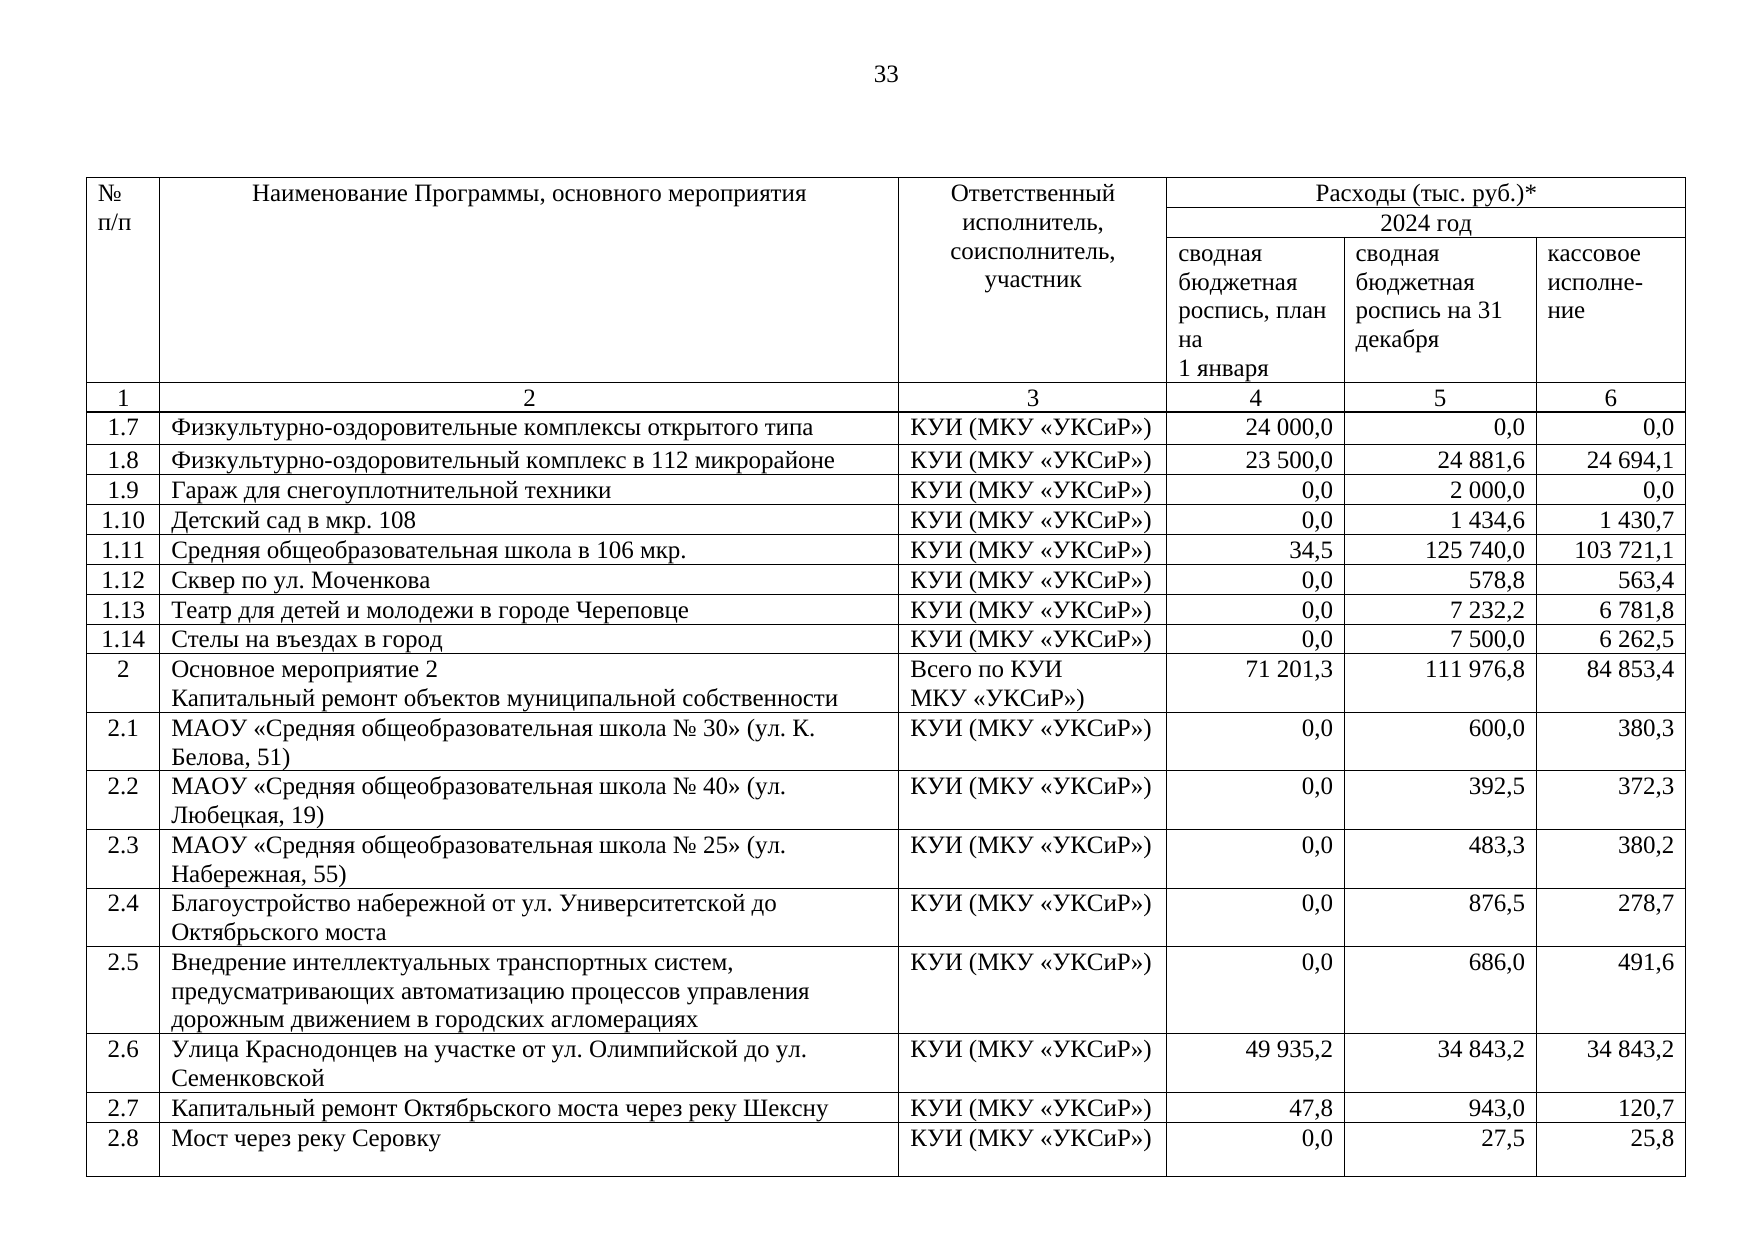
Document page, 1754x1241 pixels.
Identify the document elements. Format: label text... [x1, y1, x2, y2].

table_cell 0,0 [1167, 713, 1344, 770]
table_cell МАОУ «Средняя общеобразовательная школа № 40» (ул. Любецкая, 19) [160, 771, 898, 829]
table_cell 27,5 [1345, 1123, 1536, 1176]
table_cell КУИ (МКУ «УКСиР») [899, 830, 1166, 887]
table_cell 563,4 [1537, 565, 1685, 594]
table_cell 0,0 [1167, 565, 1344, 594]
table_cell 103 721,1 [1537, 535, 1685, 564]
table_cell КУИ (МКУ «УКСиР») [899, 889, 1166, 946]
table_cell 483,3 [1345, 830, 1536, 887]
table_cell Средняя общеобразовательная школа в 106 мкр. [160, 535, 898, 564]
table_cell 943,0 [1345, 1093, 1536, 1122]
table_cell 23 500,0 [1167, 445, 1344, 474]
table_cell 34 843,2 [1537, 1034, 1685, 1092]
table_cell КУИ (МКУ «УКСиР») [899, 713, 1166, 770]
table_cell Физкультурно-оздоровительный комплекс в 112 микрорайоне [160, 445, 898, 474]
table_cell 111 976,8 [1345, 654, 1536, 712]
table_cell 0,0 [1537, 475, 1685, 504]
table_cell 1.7 [87, 413, 159, 444]
table_cell 2.8 [87, 1123, 159, 1176]
table_cell 25,8 [1537, 1123, 1685, 1176]
table_cell 0,0 [1167, 947, 1344, 1033]
table_cell 2.7 [87, 1093, 159, 1122]
table_header Расходы (тыс. руб.)* [1167, 178, 1685, 207]
table_cell 1.13 [87, 595, 159, 623]
table_cell 5 [1345, 383, 1536, 411]
table_cell Капитальный ремонт Октябрьского моста через реку Шексну [160, 1093, 898, 1122]
table_cell 1.9 [87, 475, 159, 504]
table_cell Улица Краснодонцев на участке от ул. Олимпийской до ул. Семенковской [160, 1034, 898, 1092]
table_cell 24 694,1 [1537, 445, 1685, 474]
table_cell 2.2 [87, 771, 159, 829]
table_cell 6 [1537, 383, 1685, 411]
table_cell 2024 год [1167, 208, 1685, 237]
table_cell КУИ (МКУ «УКСиР») [899, 771, 1166, 829]
table_cell 380,3 [1537, 713, 1685, 770]
table_cell Детский сад в мкр. 108 [160, 505, 898, 534]
table_cell КУИ (МКУ «УКСиР») [899, 625, 1166, 653]
table_cell 372,3 [1537, 771, 1685, 829]
table_cell сводная бюджетная роспись на 31 декабря [1345, 238, 1536, 382]
table_cell КУИ (МКУ «УКСиР») [899, 1034, 1166, 1092]
table_cell 34,5 [1167, 535, 1344, 564]
table_cell 0,0 [1167, 771, 1344, 829]
table_cell 0,0 [1167, 595, 1344, 623]
table_cell Физкультурно-оздоровительные комплексы открытого типа [160, 413, 898, 444]
table_cell 6 262,5 [1537, 625, 1685, 653]
table_cell 0,0 [1167, 625, 1344, 653]
table_cell КУИ (МКУ «УКСиР») [899, 413, 1166, 444]
table_cell 2 000,0 [1345, 475, 1536, 504]
table_header Ответственный исполнитель, соисполнитель, участник [899, 178, 1166, 382]
table_cell 2 [160, 383, 898, 411]
table_cell 392,5 [1345, 771, 1536, 829]
table_cell 1.14 [87, 625, 159, 653]
table_cell 84 853,4 [1537, 654, 1685, 712]
table_cell 1.11 [87, 535, 159, 564]
table_cell КУИ (МКУ «УКСиР») [899, 565, 1166, 594]
table_cell 3 [899, 383, 1166, 411]
table_cell 4 [1167, 383, 1344, 411]
table_cell 380,2 [1537, 830, 1685, 887]
table_cell 49 935,2 [1167, 1034, 1344, 1092]
table_cell 2.1 [87, 713, 159, 770]
table_cell Внедрение интеллектуальных транспортных систем, предусматривающих автоматизацию процессов управления дорожным движением в городских агломерациях [160, 947, 898, 1033]
table_cell 0,0 [1345, 413, 1536, 444]
table_cell Всего по КУИ МКУ «УКСиР») [899, 654, 1166, 712]
table_cell Благоустройство набережной от ул. Университетской до Октябрьского моста [160, 889, 898, 946]
table_cell 7 500,0 [1345, 625, 1536, 653]
table_cell 491,6 [1537, 947, 1685, 1033]
table_cell КУИ (МКУ «УКСиР») [899, 595, 1166, 623]
table_cell 0,0 [1167, 475, 1344, 504]
table_cell 1.8 [87, 445, 159, 474]
table_cell 1.10 [87, 505, 159, 534]
table_cell 34 843,2 [1345, 1034, 1536, 1092]
table_cell Гараж для снегоуплотнительной техники [160, 475, 898, 504]
table_cell 2.5 [87, 947, 159, 1033]
table_cell 2 [87, 654, 159, 712]
table_cell 278,7 [1537, 889, 1685, 946]
table_cell 1 [87, 383, 159, 411]
table_cell 1 434,6 [1345, 505, 1536, 534]
table_cell КУИ (МКУ «УКСиР») [899, 475, 1166, 504]
table_cell Основное мероприятие 2 Капитальный ремонт объектов муниципальной собственности [160, 654, 898, 712]
table_cell 1.12 [87, 565, 159, 594]
table_cell 71 201,3 [1167, 654, 1344, 712]
table_cell 2.4 [87, 889, 159, 946]
table_cell 125 740,0 [1345, 535, 1536, 564]
table_header Наименование Программы, основного мероприятия [160, 178, 898, 382]
table_cell 0,0 [1167, 505, 1344, 534]
table_cell 24 881,6 [1345, 445, 1536, 474]
table_cell 686,0 [1345, 947, 1536, 1033]
table_cell 6 781,8 [1537, 595, 1685, 623]
table_cell 0,0 [1537, 413, 1685, 444]
table_cell Мост через реку Серовку [160, 1123, 898, 1176]
table_cell Театр для детей и молодежи в городе Череповце [160, 595, 898, 623]
table_cell 2.6 [87, 1034, 159, 1092]
table_cell сводная бюджетная роспись, план на 1 января [1167, 238, 1344, 382]
table_cell 1 430,7 [1537, 505, 1685, 534]
table_cell КУИ (МКУ «УКСиР») [899, 1093, 1166, 1122]
table_cell МАОУ «Средняя общеобразовательная школа № 25» (ул. Набережная, 55) [160, 830, 898, 887]
table_cell 47,8 [1167, 1093, 1344, 1122]
table_cell 600,0 [1345, 713, 1536, 770]
table_cell 0,0 [1167, 1123, 1344, 1176]
table_cell кассовое исполне-ние [1537, 238, 1685, 382]
table_cell 578,8 [1345, 565, 1536, 594]
table_cell Стелы на въездах в город [160, 625, 898, 653]
table_cell МАОУ «Средняя общеобразовательная школа № 30» (ул. К. Белова, 51) [160, 713, 898, 770]
table_cell 24 000,0 [1167, 413, 1344, 444]
table_cell КУИ (МКУ «УКСиР») [899, 445, 1166, 474]
table_cell 7 232,2 [1345, 595, 1536, 623]
table_cell КУИ (МКУ «УКСиР») [899, 505, 1166, 534]
table_header № п/п [87, 178, 159, 382]
table_cell КУИ (МКУ «УКСиР») [899, 947, 1166, 1033]
table_cell 876,5 [1345, 889, 1536, 946]
table_cell КУИ (МКУ «УКСиР») [899, 535, 1166, 564]
table_cell 0,0 [1167, 889, 1344, 946]
table_cell 120,7 [1537, 1093, 1685, 1122]
table_cell Сквер по ул. Моченкова [160, 565, 898, 594]
table_cell 0,0 [1167, 830, 1344, 887]
table_cell КУИ (МКУ «УКСиР») [899, 1123, 1166, 1176]
table_cell 2.3 [87, 830, 159, 887]
